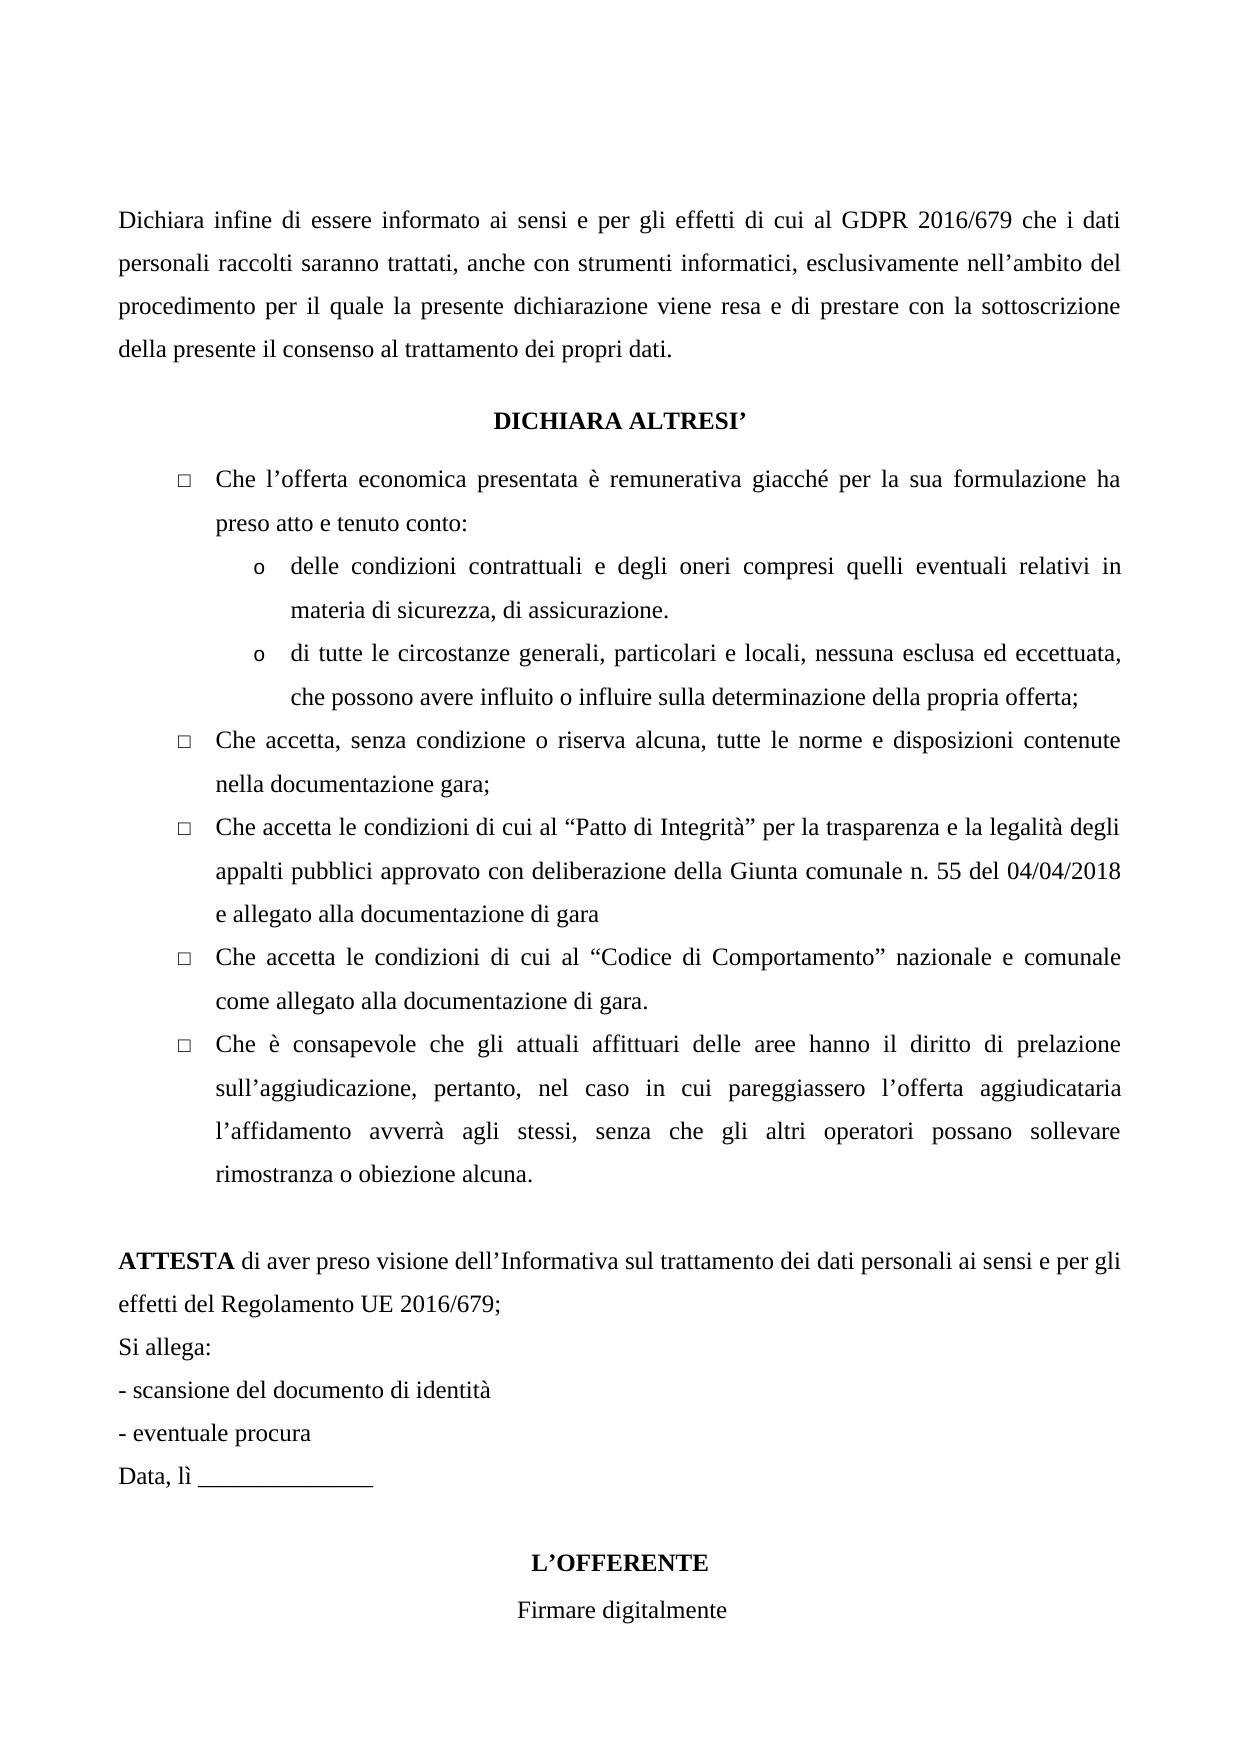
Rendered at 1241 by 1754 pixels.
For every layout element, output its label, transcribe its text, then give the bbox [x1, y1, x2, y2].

list delle condizioni contrattuali e degli oneri compresi quelli eventuali relativi in materia di sicurezza, di assicurazione. [253, 551, 1122, 623]
text - scansione del documento di identità [118, 1375, 1122, 1404]
list Che accetta le condizioni di cui al “Patto di Integrità” per la trasparenza e la legalità degli appalti pubblici approvato con deliberazione della Giunta comunale n. 55 del 04/04/2018 e allegato alla documentazione di gara [178, 812, 1122, 928]
text ATTESTA di aver preso visione dell’Informativa sul trattamento dei dati personali ai sensi e per gli effetti del Regolamento UE 2016/679; [118, 1246, 1122, 1318]
list di tutte le circostanze generali, particolari e locali, nessuna esclusa ed eccettuata, che possono avere influito o influire sulla determinazione della propria offerta; [253, 638, 1122, 711]
text Firmare digitalmente [517, 1595, 1122, 1624]
text Dichiara infine di essere informato ai sensi e per gli effetti di cui al GDPR 2016/679 che i dati personali raccolti saranno trattati, anche con strumenti informatici, esclusivamente nell’ambito del procedimento per il quale la presente dichiarazione viene resa e di prestare con la sottoscrizione della presente il consenso al trattamento dei propri dati. [118, 205, 1122, 363]
list Che accetta, senza condizione o riserva alcuna, tutte le norme e disposizioni contenute nella documentazione gara; [178, 725, 1122, 798]
text Si allega: [118, 1332, 1122, 1361]
text L’OFFERENTE [118, 1548, 1122, 1576]
list Che è consapevole che gli attuali affittuari delle aree hanno il diritto di prelazione sull’aggiudicazione, pertanto, nel caso in cui pareggiassero l’offerta aggiudicataria l’affidamento avverrà agli stessi, senza che gli altri operatori possano sollevare rimostranza o obiezione alcuna. [178, 1029, 1122, 1188]
list Che l’offerta economica presentata è remunerativa giacché per la sua formulazione ha preso atto e tenuto conto: [178, 464, 1122, 536]
text DICHIARA ALTRESI’ [118, 406, 1122, 435]
text - eventuale procura [118, 1418, 1122, 1447]
text Data, lì ______________ [118, 1461, 1122, 1490]
list Che accetta le condizioni di cui al “Codice di Comportamento” nazionale e comunale come allegato alla documentazione di gara. [178, 942, 1122, 1015]
